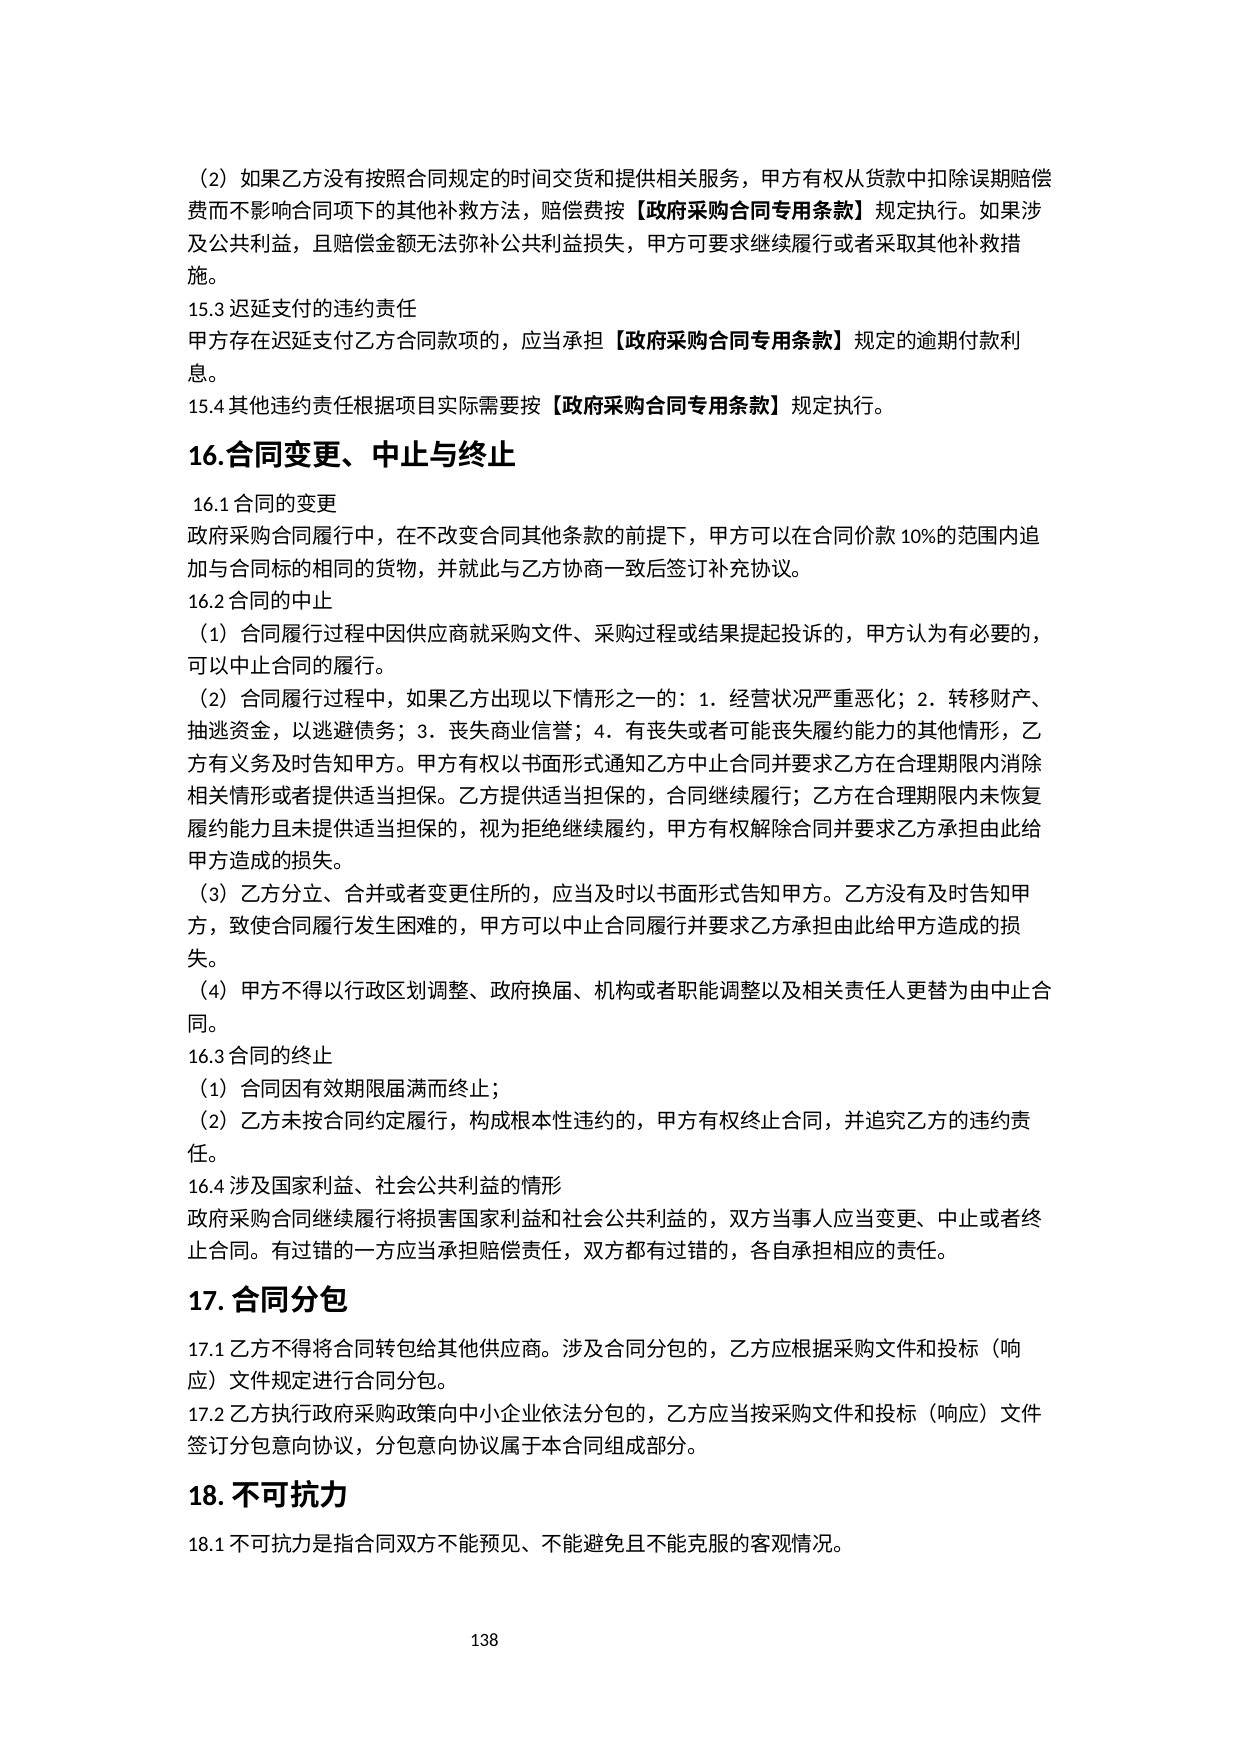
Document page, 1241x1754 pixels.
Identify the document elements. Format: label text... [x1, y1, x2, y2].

text 16.4 涉及国家利益、社会公共利益的情形 [187, 1169, 1053, 1202]
text （2）乙方未按合同约定履行，构成根本性违约的，甲方有权终止合同，并追究乙方的违约责任。 [187, 1104, 1053, 1169]
text 17. 合同分包 [187, 1267, 1053, 1332]
text （1）合同因有效期限届满而终止； [187, 1072, 1053, 1104]
text 18.1 不可抗力是指合同双方不能预见、不能避免且不能克服的客观情况。 [187, 1527, 1053, 1559]
text 甲方存在迟延支付乙方合同款项的，应当承担【政府采购合同专用条款】规定的逾期付款利息。 [187, 324, 1053, 389]
text 16.1合同的变更 [187, 487, 1053, 519]
text 15.4其他违约责任根据项目实际需要按【政府采购合同专用条款】规定执行。 [187, 389, 1053, 422]
text （2）合同履行过程中，如果乙方出现以下情形之一的：1．经营状况严重恶化；2．转移财产、抽逃资金，以逃避债务；3．丧失商业信誉；4．有丧失或者可能丧失履约能力的其他情形，乙方有义务及时告知甲方。甲方有权以书面形式通知乙方中止合同并要求乙方在合理期限内消除相关情形或者提供适当担保。乙方提供适当担保的，合同继续履行；乙方在合理期限内未恢复履约能力且未提供适当担保的，视为拒绝继续履约，甲方有权解除合同并要求乙方承担由此给甲方造成的损失。 [187, 682, 1053, 877]
text 17.1 乙方不得将合同转包给其他供应商。涉及合同分包的，乙方应根据采购文件和投标（响应）文件规定进行合同分包。 [187, 1332, 1053, 1397]
text 16.2合同的中止 [187, 584, 1053, 617]
text （4）甲方不得以行政区划调整、政府换届、机构或者职能调整以及相关责任人更替为由中止合同。 [187, 974, 1053, 1039]
text （1）合同履行过程中因供应商就采购文件、采购过程或结果提起投诉的，甲方认为有必要的，可以中止合同的履行。 [187, 617, 1053, 682]
text 政府采购合同继续履行将损害国家利益和社会公共利益的，双方当事人应当变更、中止或者终止合同。有过错的一方应当承担赔偿责任，双方都有过错的，各自承担相应的责任。 [187, 1202, 1053, 1267]
text （2）如果乙方没有按照合同规定的时间交货和提供相关服务，甲方有权从货款中扣除误期赔偿费而不影响合同项下的其他补救方法，赔偿费按【政府采购合同专用条款】规定执行。如果涉及公共利益，且赔偿金额无法弥补公共利益损失，甲方可要求继续履行或者采取其他补救措施。 [187, 162, 1053, 292]
text 15.3 迟延支付的违约责任 [187, 292, 1053, 324]
text （3）乙方分立、合并或者变更住所的，应当及时以书面形式告知甲方。乙方没有及时告知甲方，致使合同履行发生困难的，甲方可以中止合同履行并要求乙方承担由此给甲方造成的损失。 [187, 877, 1053, 974]
text 17.2 乙方执行政府采购政策向中小企业依法分包的，乙方应当按采购文件和投标（响应）文件签订分包意向协议，分包意向协议属于本合同组成部分。 [187, 1397, 1053, 1462]
text 16.3合同的终止 [187, 1039, 1053, 1072]
text 16.合同变更、中止与终止 [187, 422, 1053, 487]
text 政府采购合同履行中，在不改变合同其他条款的前提下，甲方可以在合同价款10%的范围内追加与合同标的相同的货物，并就此与乙方协商一致后签订补充协议。 [187, 519, 1053, 584]
text 18. 不可抗力 [187, 1462, 1053, 1527]
